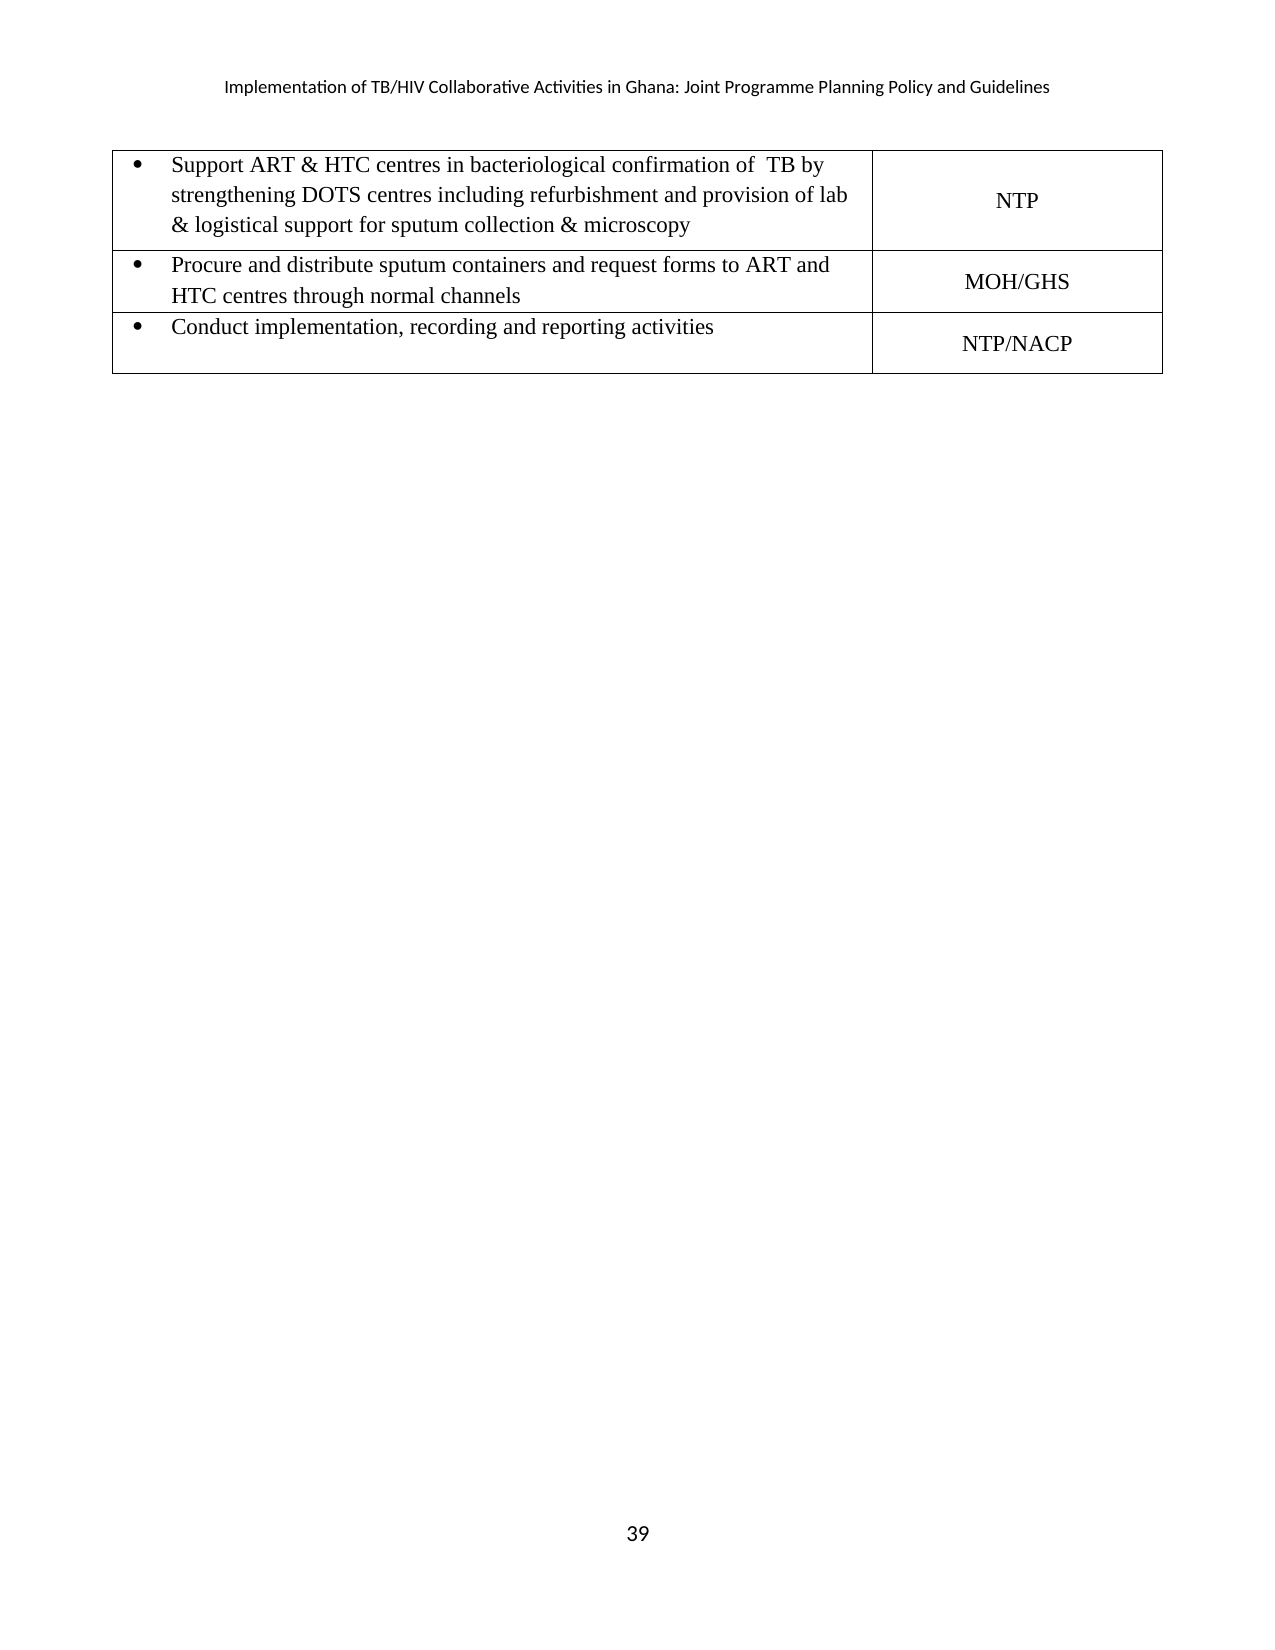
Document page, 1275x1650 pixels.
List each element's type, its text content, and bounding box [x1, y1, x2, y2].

table_cell Conduct implementation, recording and reporting activities [113, 313, 872, 373]
table_cell NTP/NACP [873, 313, 1162, 373]
table_cell NTP [873, 151, 1162, 250]
table_cell Procure and distribute sputum containers and request forms to ART and HTC centres through normal channels [113, 251, 872, 312]
table_cell Support ART & HTC centres in bacteriological confirmation of TB by strengthening DOTS centres including refurbishment and provision of lab & logistical support for sputum collection & microscopy [113, 151, 872, 250]
table_cell MOH/GHS [873, 251, 1162, 312]
